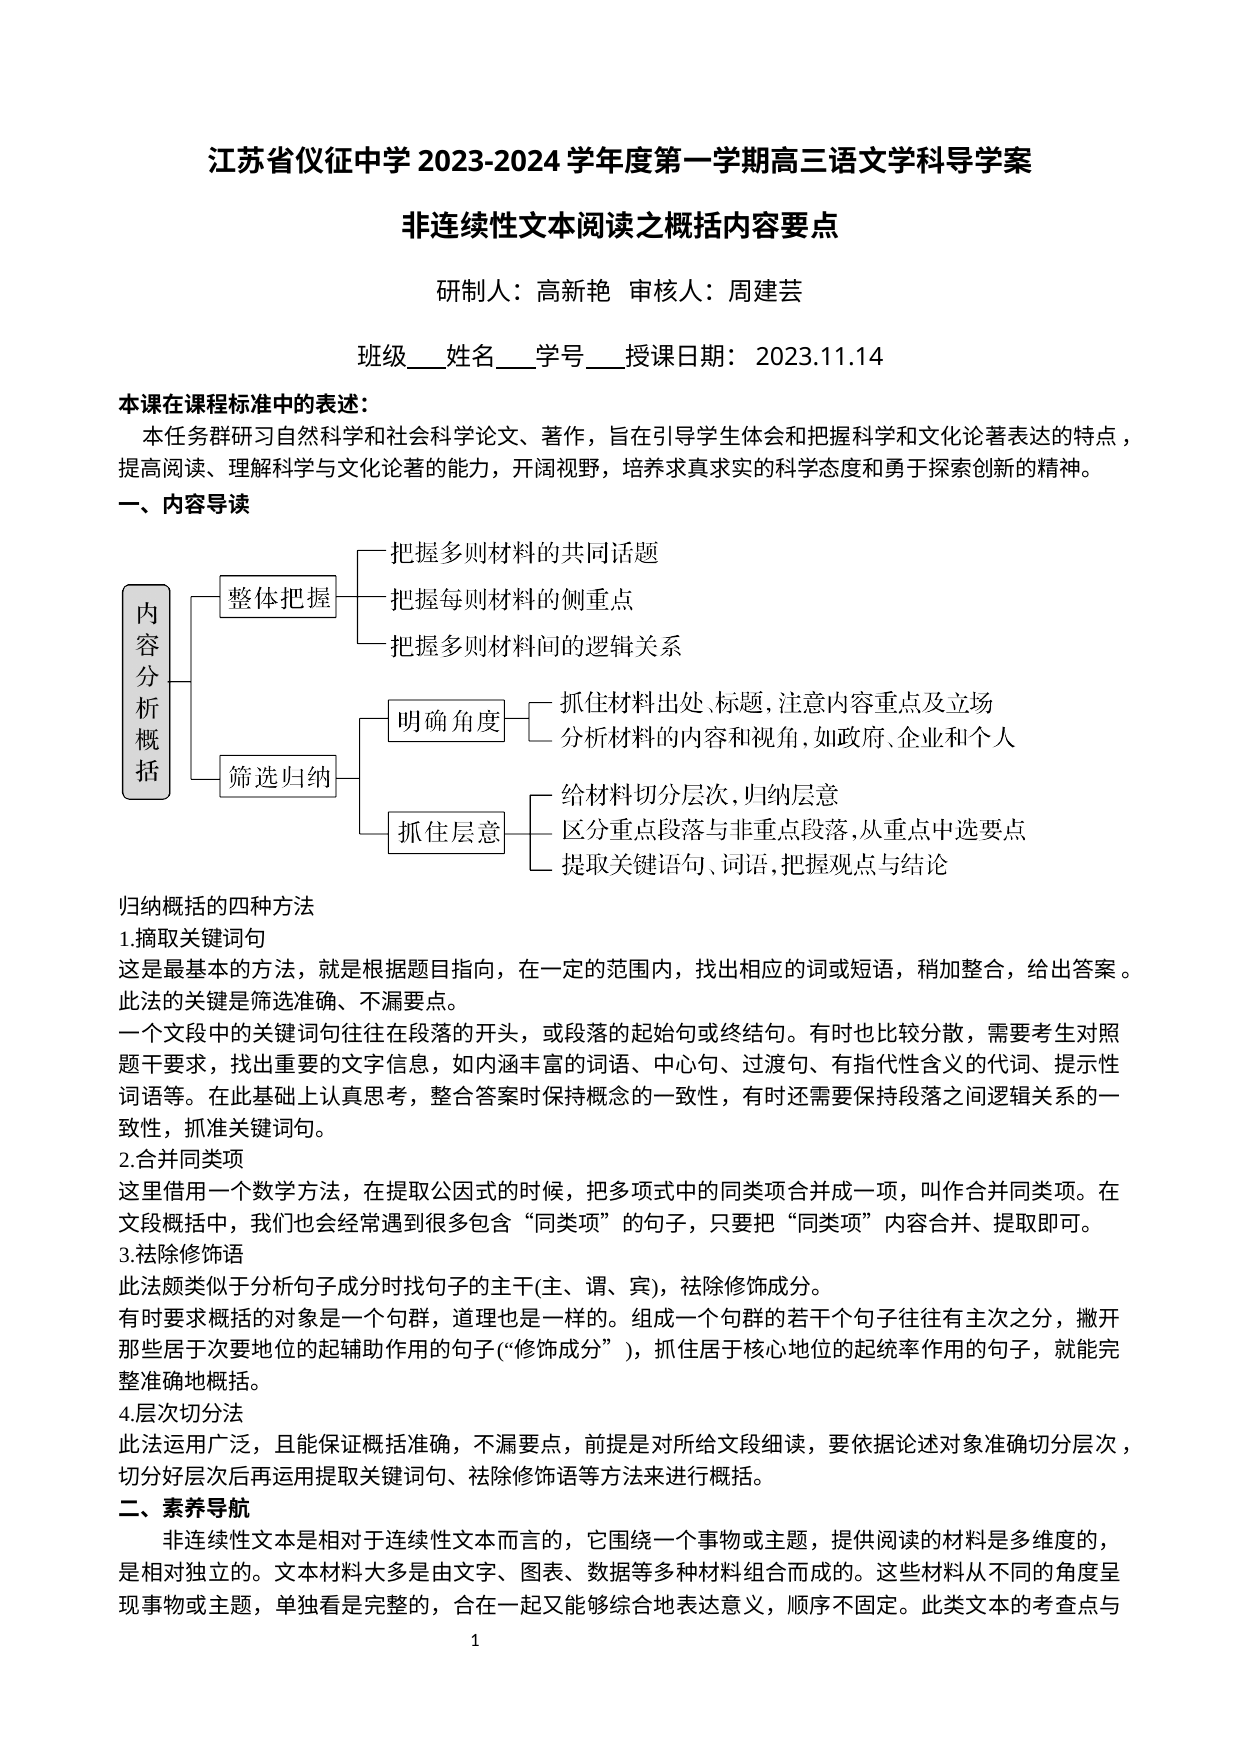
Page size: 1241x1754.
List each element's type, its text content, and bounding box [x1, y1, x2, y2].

text 一、内容导读 [119, 482, 1121, 520]
text 班级 姓名 学号 授课日期： 2023.11.14 [119, 322, 1121, 387]
text 研制人：高新艳 审核人：周建芸 [119, 257, 1121, 322]
text 归纳概括的四种方法 [119, 889, 1121, 921]
text 江苏省仪征中学2023-2024学年度第一学期高三语文学科导学案 [119, 127, 1121, 192]
text 此法运用广泛，且能保证概括准确，不漏要点，前提是对所给文段细读，要依据论述对象准确切分层次，切分好层次后再运用提取关键词句、祛除修饰语等方法来进行概括。 [119, 1427, 1121, 1491]
text 3.祛除修饰语 [119, 1237, 1121, 1269]
text 这里借用一个数学方法，在提取公因式的时候，把多项式中的同类项合并成一项，叫作合并同类项。在文段概括中，我们也会经常遇到很多包含“同类项”的句子，只要把“同类项”内容合并、提取即可。 [119, 1174, 1121, 1237]
text 4.层次切分法 [119, 1396, 1121, 1427]
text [119, 1522, 1121, 1620]
text 本课在课程标准中的表述： [119, 387, 1121, 419]
text 非连续性文本阅读之概括内容要点 [119, 192, 1121, 257]
text 本任务群研习自然科学和社会科学论文、著作，旨在引导学生体会和把握科学和文化论著表达的特点，提高阅读、理解科学与文化论著的能力，开阔视野，培养求真求实的科学态度和勇于探索创新的精神。 [119, 419, 1121, 482]
text 这是最基本的方法，就是根据题目指向，在一定的范围内，找出相应的词或短语，稍加整合，给出答案。此法的关键是筛选准确、不漏要点。 [119, 952, 1121, 1016]
text 二、素养导航 [119, 1491, 1121, 1522]
text 1.摘取关键词句 [119, 921, 1121, 952]
text 一个文段中的关键词句往往在段落的开头，或段落的起始句或终结句。有时也比较分散，需要考生对照题干要求，找出重要的文字信息，如内涵丰富的词语、中心句、过渡句、有指代性含义的代词、提示性词语等。在此基础上认真思考，整合答案时保持概念的一致性，有时还需要保持段落之间逻辑关系的一致性，抓准关键词句。 [119, 1016, 1121, 1142]
text 此法颇类似于分析句子成分时找句子的主干(主、谓、宾)，祛除修饰成分。 [119, 1269, 1121, 1301]
text 有时要求概括的对象是一个句群，道理也是一样的。组成一个句群的若干个句子往往有主次之分，撇开那些居于次要地位的起辅助作用的句子(“修饰成分”)，抓住居于核心地位的起统率作用的句子，就能完整准确地概括。 [119, 1301, 1121, 1396]
text 2.合并同类项 [119, 1142, 1121, 1174]
picture [118, 520, 1032, 889]
